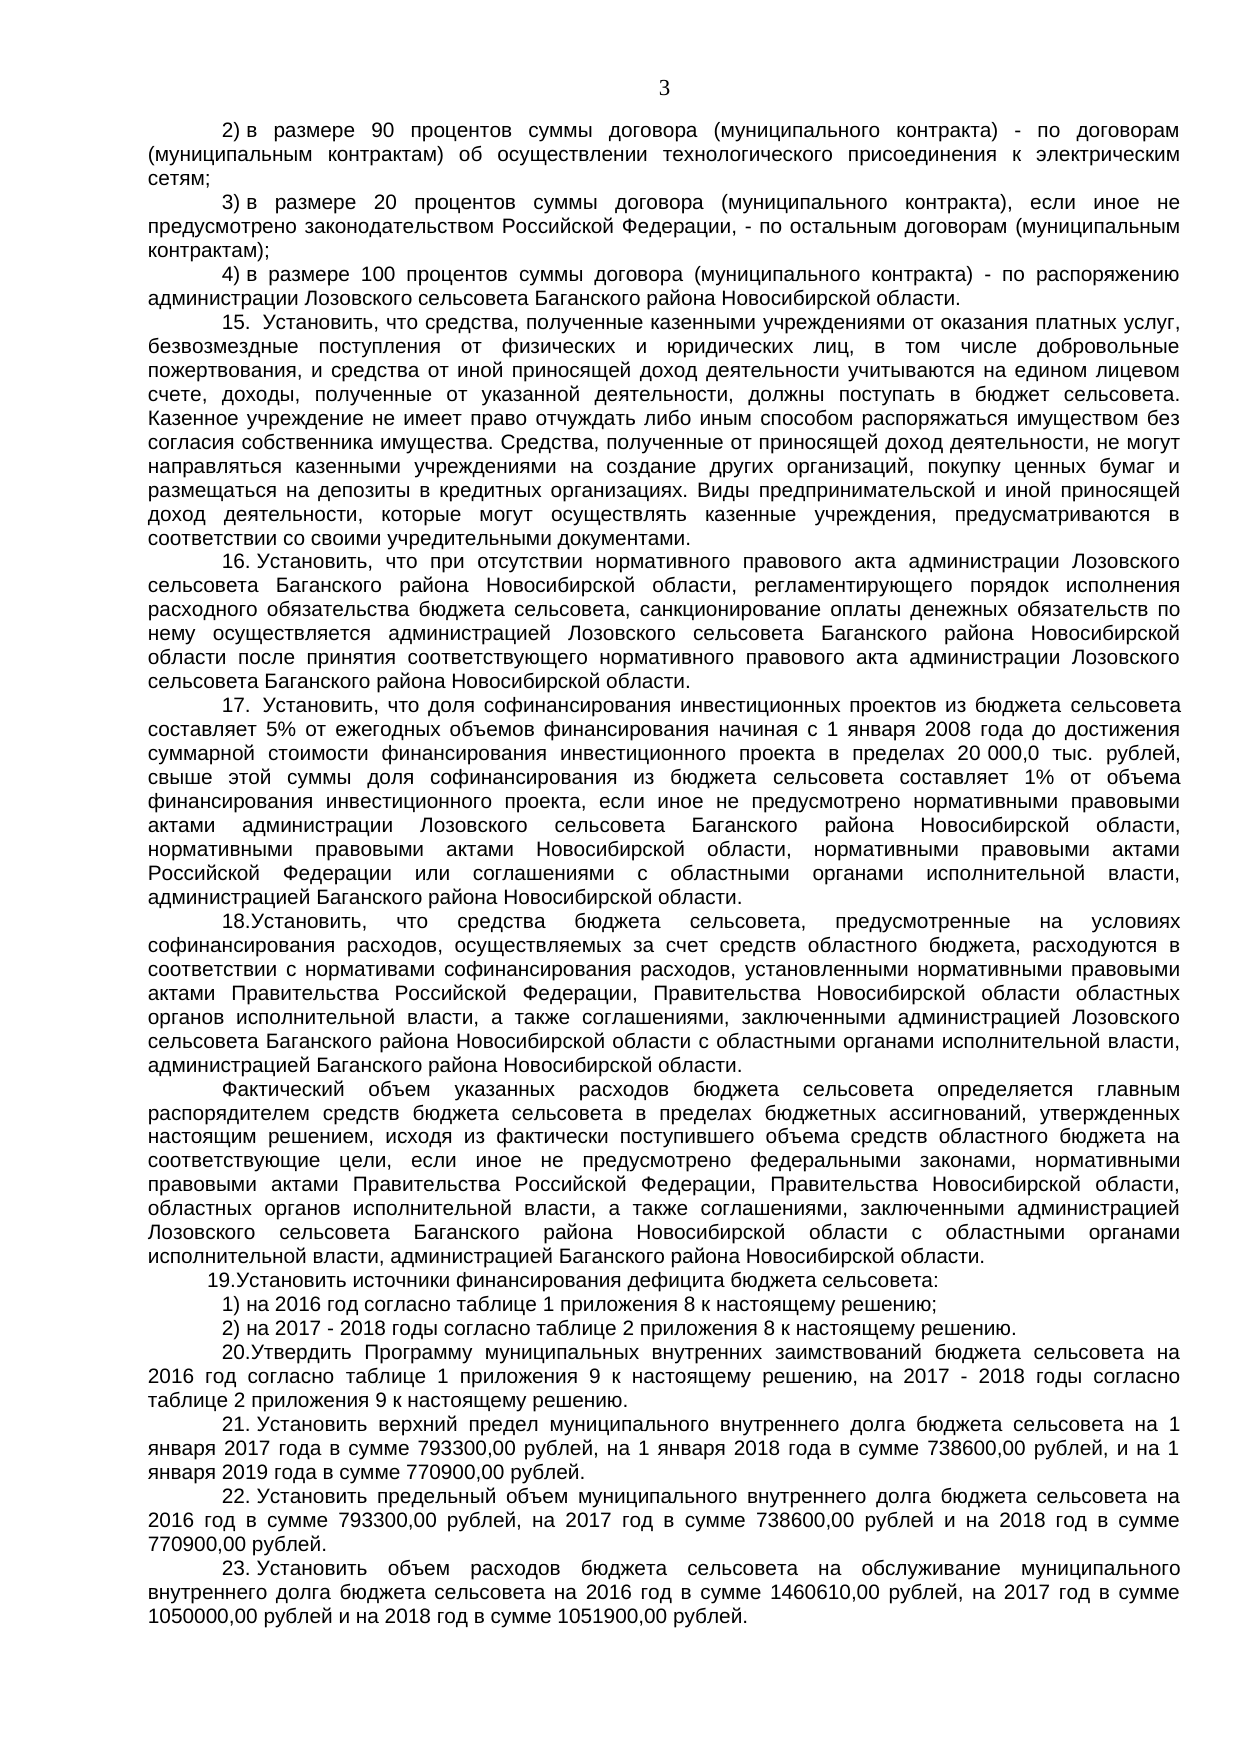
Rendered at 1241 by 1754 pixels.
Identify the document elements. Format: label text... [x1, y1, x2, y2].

text 16. Установить, что при отсутствии нормативного правового акта администрации Лозовского сельсовета Баганского района Новосибирской области, регламентирующего порядок исполнения расходного обязательства бюджета сельсовета, санкционирование оплаты денежных обязательств по нему осуществляется администрацией Лозовского сельсовета Баганского района Новосибирской области после принятия соответствующего нормативного правового акта администрации Лозовского сельсовета Баганского района Новосибирской области. [148, 549, 1181, 693]
text 3) в размере 20 процентов суммы договора (муниципального контракта), если иное не предусмотрено законодательством Российской Федерации, - по остальным договорам (муниципальным контрактам); [148, 190, 1181, 262]
text 1) на 2016 год согласно таблице 1 приложения 8 к настоящему решению; [148, 1292, 1181, 1316]
text 18.Установить, что средства бюджета сельсовета, предусмотренные на условиях софинансирования расходов, осуществляемых за счет средств областного бюджета, расходуются в соответствии с нормативами софинансирования расходов, установленными нормативными правовыми актами Правительства Российской Федерации, Правительства Новосибирской области областных органов исполнительной власти, а также соглашениями, заключенными администрацией Лозовского сельсовета Баганского района Новосибирской области с областными органами исполнительной власти, администрацией Баганского района Новосибирской области. [148, 909, 1181, 1076]
text Фактический объем указанных расходов бюджета сельсовета определяется главным распорядителем средств бюджета сельсовета в пределах бюджетных ассигнований, утвержденных настоящим решением, исходя из фактически поступившего объема средств областного бюджета на соответствующие цели, если иное не предусмотрено федеральными законами, нормативными правовыми актами Правительства Российской Федерации, Правительства Новосибирской области, областных органов исполнительной власти, а также соглашениями, заключенными администрацией Лозовского сельсовета Баганского района Новосибирской области с областными органами исполнительной власти, администрацией Баганского района Новосибирской области. [148, 1076, 1181, 1268]
text 20.Утвердить Программу муниципальных внутренних заимствований бюджета сельсовета на 2016 год согласно таблице 1 приложения 9 к настоящему решению, на 2017 - 2018 годы согласно таблице 2 приложения 9 к настоящему решению. [148, 1340, 1181, 1412]
text 4) в размере 100 процентов суммы договора (муниципального контракта) - по распоряжению администрации Лозовского сельсовета Баганского района Новосибирской области. [148, 262, 1181, 310]
text 2) на 2017 - 2018 годы согласно таблице 2 приложения 8 к настоящему решению. [148, 1316, 1181, 1340]
text 22. Установить предельный объем муниципального внутреннего долга бюджета сельсовета на 2016 год в сумме 793300,00 рублей, на 2017 год в сумме 738600,00 рублей и на 2018 год в сумме 770900,00 рублей. [148, 1484, 1181, 1556]
text 15. Установить, что средства, полученные казенными учреждениями от оказания платных услуг, безвозмездные поступления от физических и юридических лиц, в том числе добровольные пожертвования, и средства от иной приносящей доход деятельности учитываются на едином лицевом счете, доходы, полученные от указанной деятельности, должны поступать в бюджет сельсовета. Казенное учреждение не имеет право отчуждать либо иным способом распоряжаться имуществом без согласия собственника имущества. Средства, полученные от приносящей доход деятельности, не могут направляться казенными учреждениями на создание других организаций, покупку ценных бумаг и размещаться на депозиты в кредитных организациях. Виды предпринимательской и иной приносящей доход деятельности, которые могут осуществлять казенные учреждения, предусматриваются в соответствии со своими учредительными документами. [148, 310, 1181, 549]
text 17. Установить, что доля софинансирования инвестиционных проектов из бюджета сельсовета составляет 5% от ежегодных объемов финансирования начиная с 1 января 2008 года до достижения суммарной стоимости финансирования инвестиционного проекта в пределах 20 000,0 тыс. рублей, свыше этой суммы доля софинансирования из бюджета сельсовета составляет 1% от объема финансирования инвестиционного проекта, если иное не предусмотрено нормативными правовыми актами администрации Лозовского сельсовета Баганского района Новосибирской области, нормативными правовыми актами Новосибирской области, нормативными правовыми актами Российской Федерации или соглашениями с областными органами исполнительной власти, администрацией Баганского района Новосибирской области. [148, 693, 1181, 909]
text 23. Установить объем расходов бюджета сельсовета на обслуживание муниципального внутреннего долга бюджета сельсовета на 2016 год в сумме 1460610,00 рублей, на 2017 год в сумме 1050000,00 рублей и на 2018 год в сумме 1051900,00 рублей. [148, 1556, 1181, 1627]
text 19.Установить источники финансирования дефицита бюджета сельсовета: [148, 1268, 1181, 1292]
text 2) в размере 90 процентов суммы договора (муниципального контракта) - по договорам (муниципальным контрактам) об осуществлении технологического присоединения к электрическим сетям; [148, 118, 1181, 190]
text 21. Установить верхний предел муниципального внутреннего долга бюджета сельсовета на 1 января 2017 года в сумме 793300,00 рублей, на 1 января 2018 года в сумме 738600,00 рублей, и на 1 января 2019 года в сумме 770900,00 рублей. [148, 1412, 1181, 1484]
